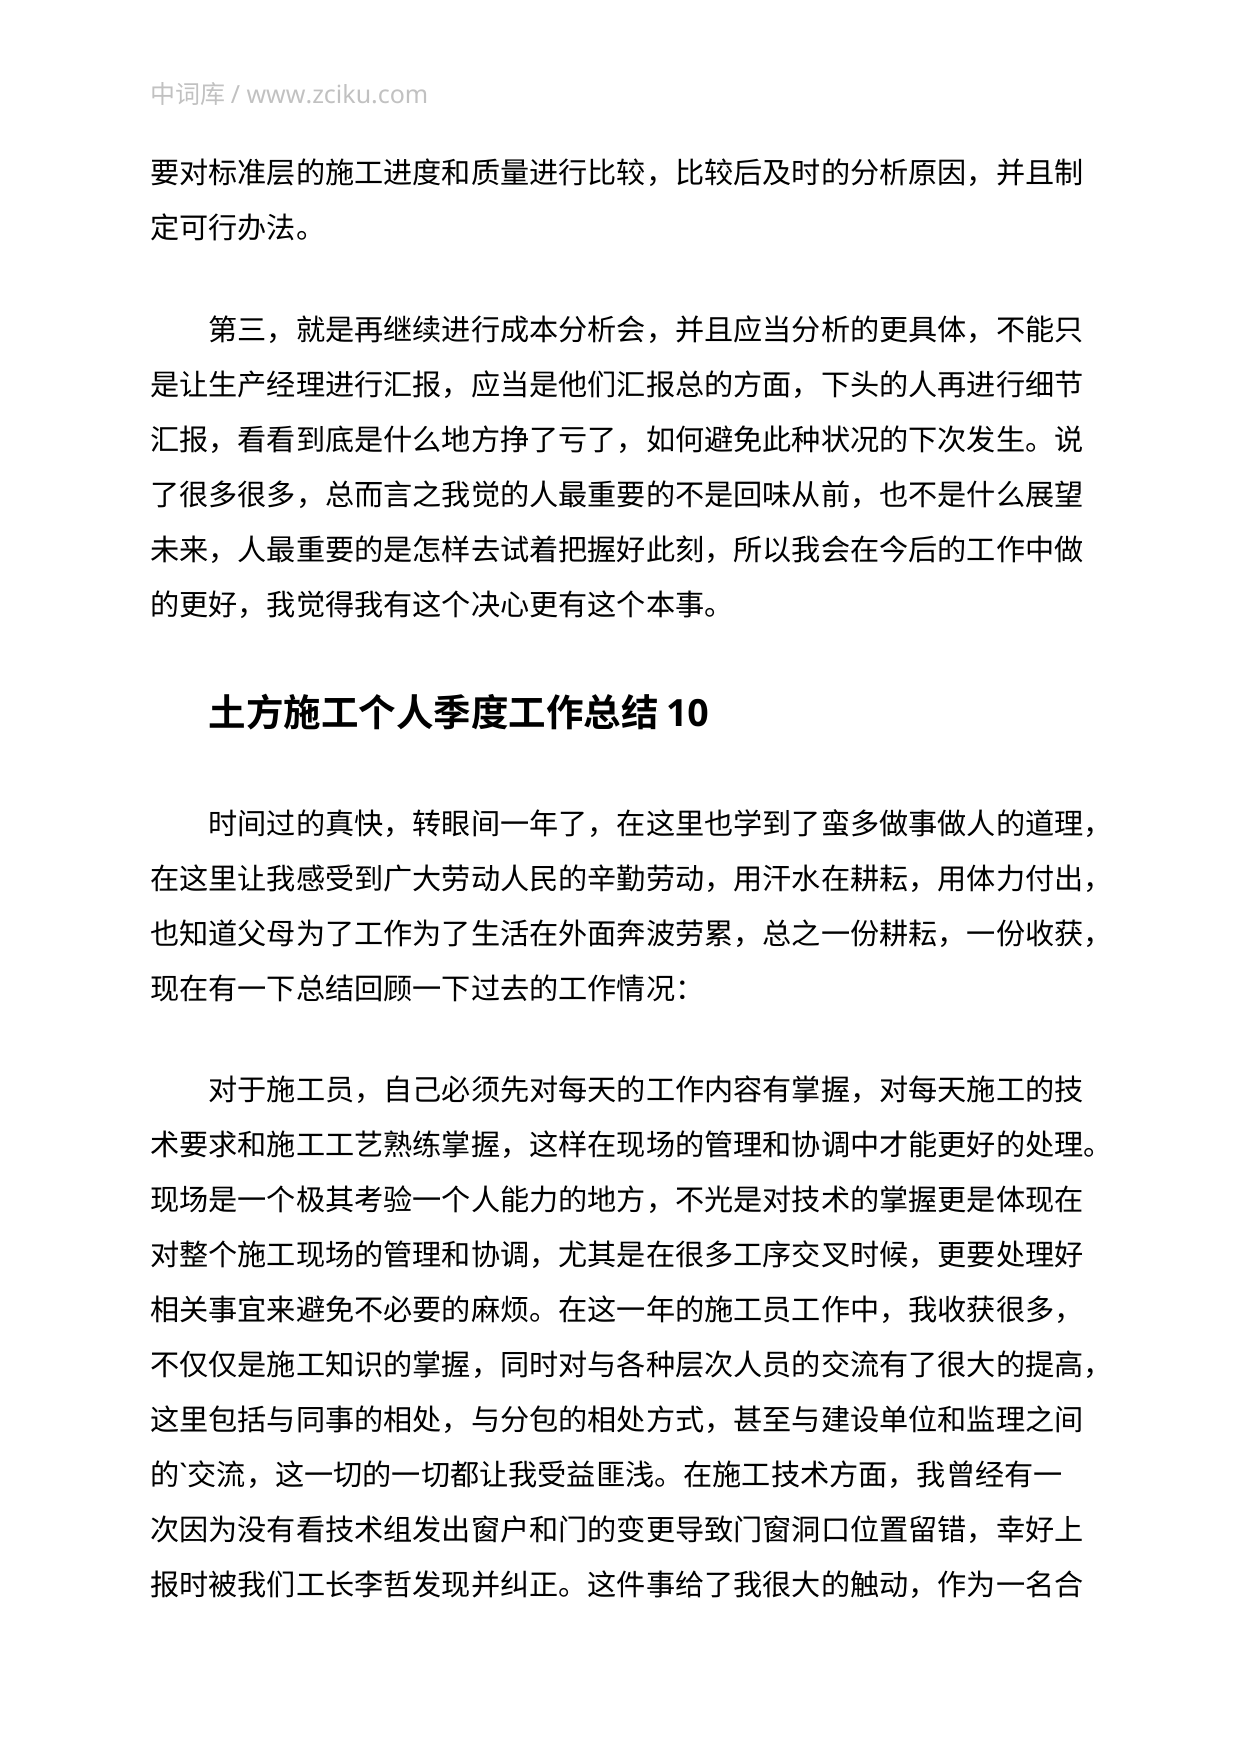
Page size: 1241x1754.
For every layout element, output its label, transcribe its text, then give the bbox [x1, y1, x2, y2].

text 土方施工个人季度工作总结10 [150, 683, 1090, 737]
text 时间过的真快，转眼间一年了，在这里也学到了蛮多做事做人的道理，在这里让我感受到广大劳动人民的辛勤劳动，用汗水在耕耘，用体力付出，也知道父母为了工作为了生活在外面奔波劳累，总之一份耕耘，一份收获，现在有一下总结回顾一下过去的工作情况： [150, 801, 1090, 1007]
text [150, 150, 1090, 247]
text 第三，就是再继续进行成本分析会，并且应当分析的更具体，不能只是让生产经理进行汇报，应当是他们汇报总的方面，下头的人再进行细节汇报，看看到底是什么地方挣了亏了，如何避免此种状况的下次发生。说了很多很多，总而言之我觉的人最重要的不是回味从前，也不是什么展望未来，人最重要的是怎样去试着把握好此刻，所以我会在今后的工作中做的更好，我觉得我有这个决心更有这个本事。 [150, 307, 1090, 623]
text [150, 1067, 1090, 1603]
